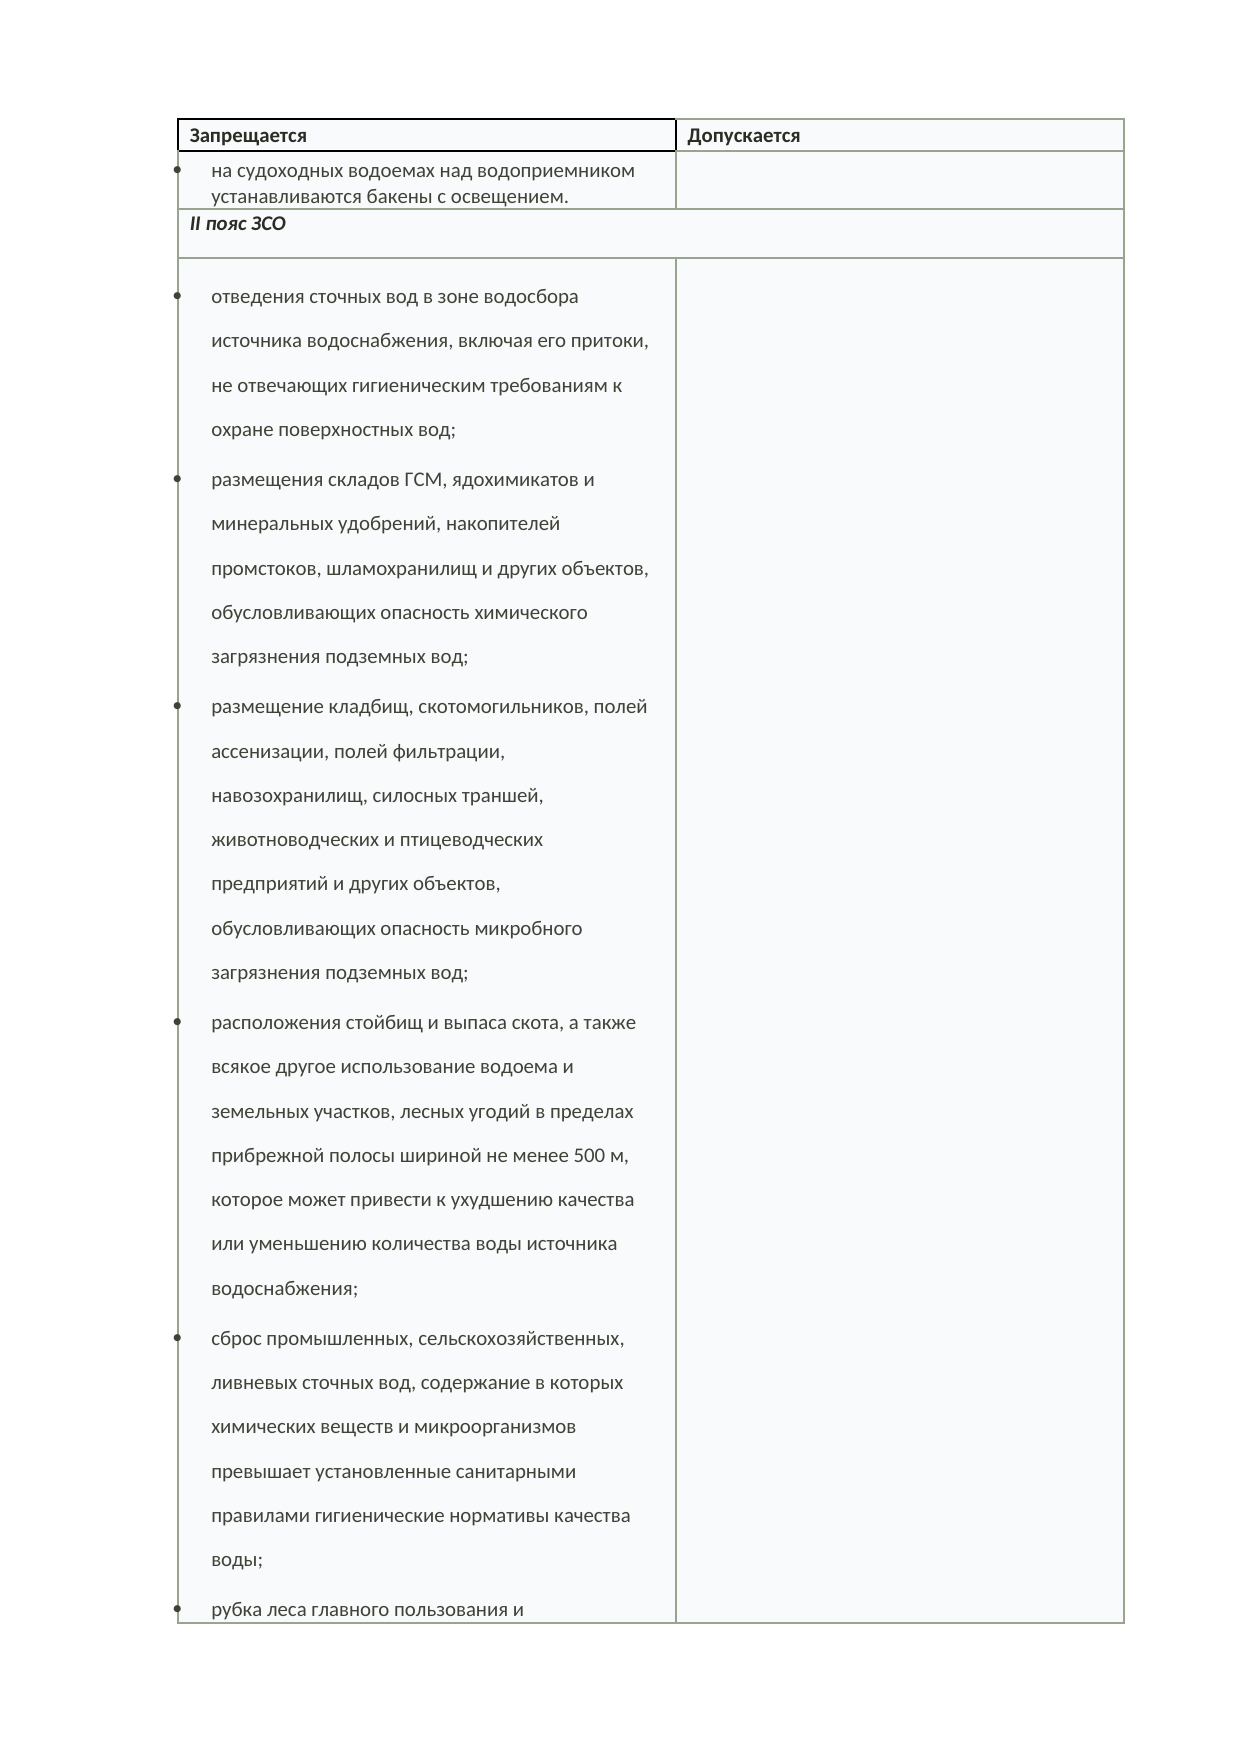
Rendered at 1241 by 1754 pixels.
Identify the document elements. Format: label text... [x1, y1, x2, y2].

table_header Запрещается [179, 120, 675, 149]
table_cell [677, 152, 1123, 208]
table_cell II пояс ЗСО [179, 210, 1123, 257]
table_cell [179, 259, 675, 1622]
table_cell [179, 152, 675, 208]
table_header Допускается [677, 120, 1123, 149]
table_cell [677, 259, 1123, 1622]
